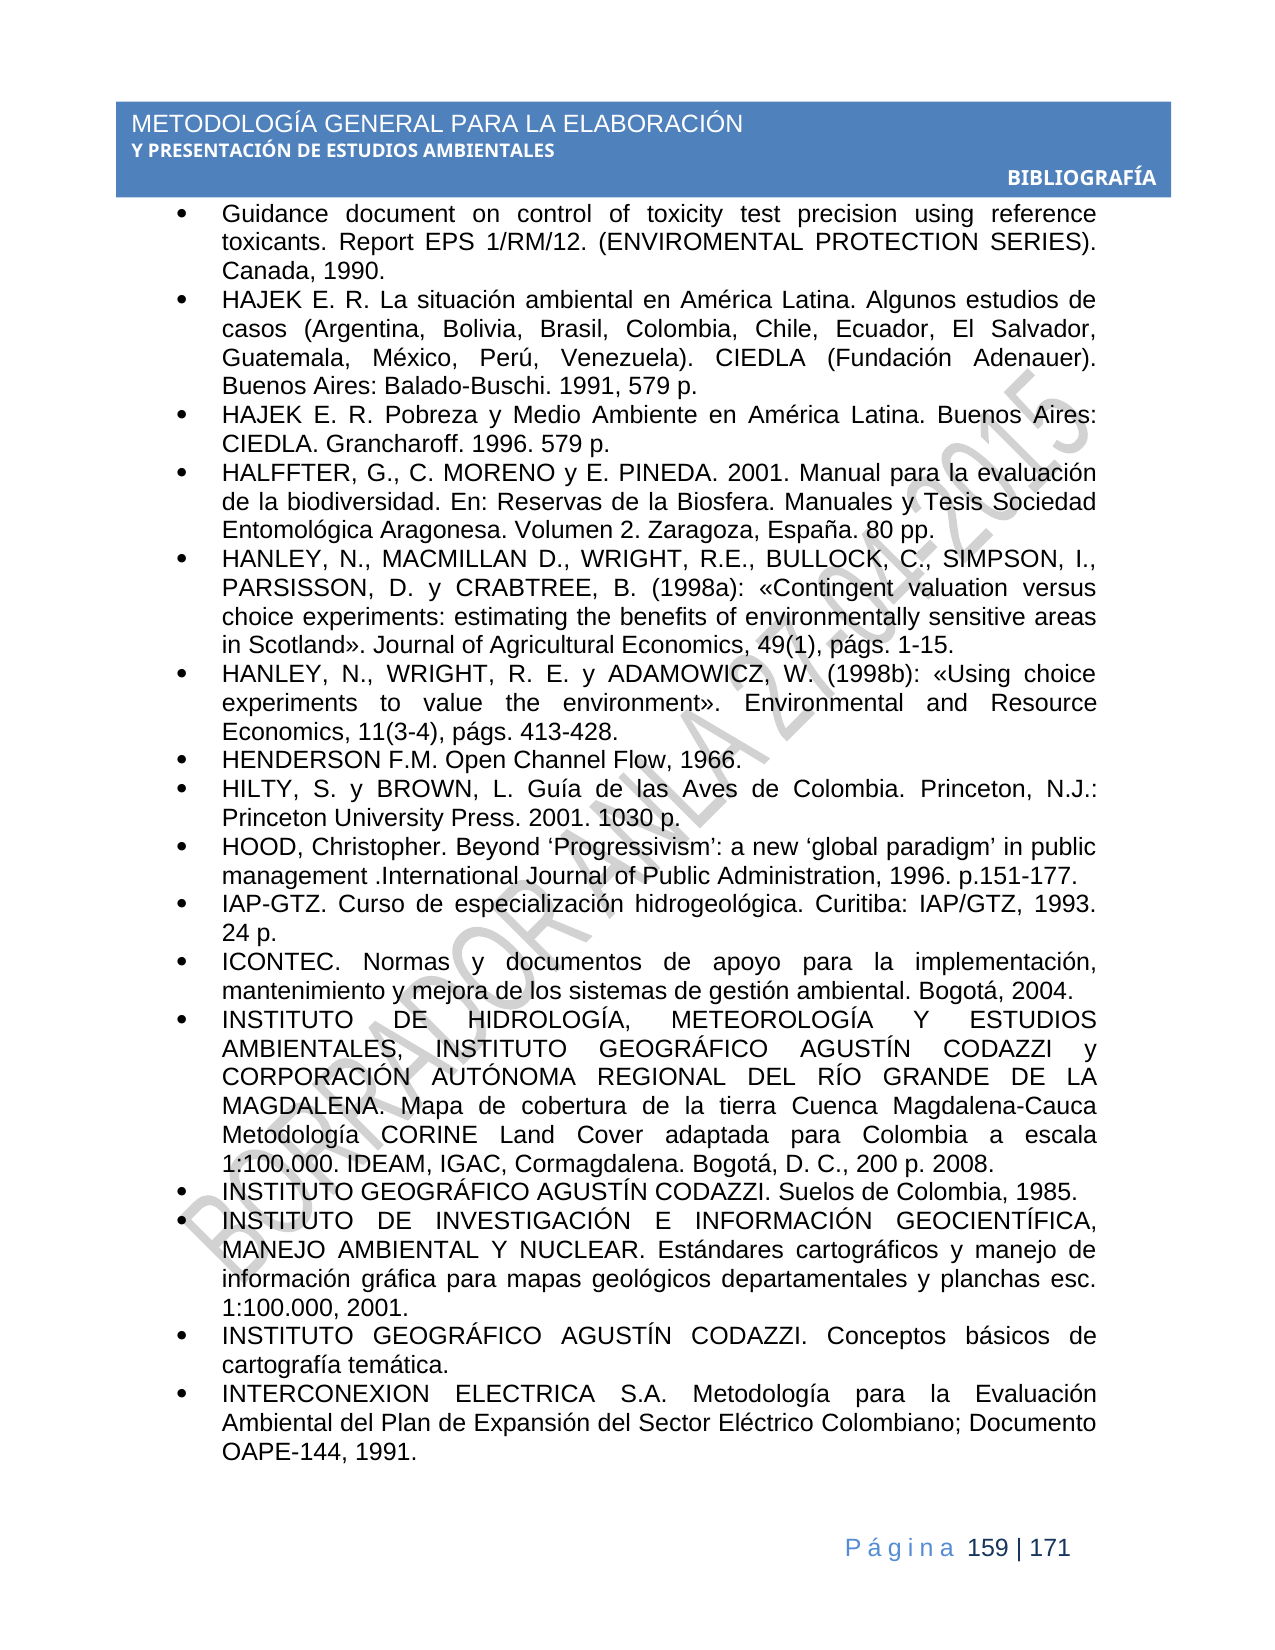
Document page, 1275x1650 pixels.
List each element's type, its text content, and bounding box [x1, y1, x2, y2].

list HANLEY, N., MACMILLAN D., WRIGHT, R.E., BULLOCK, C., SIMPSON, I., PARSISSON, D. y CRABTREE, B. (1998a): «Contingent valuation versus choice experiments: estimating the benefits of environmentally sensitive areas in Scotland». Journal of Agricultural Economics, 49(1), págs. 1-15. [177, 544, 1098, 659]
list HANLEY, N., WRIGHT, R. E. y ADAMOWICZ, W. (1998b): «Using choice experiments to value the environment». Environmental and Resource Economics, 11(3-4), págs. 413-428. [177, 659, 1098, 745]
list Guidance document on control of toxicity test precision using reference toxicants. Report EPS 1/RM/12. (ENVIROMENTAL PROTECTION SERIES). Canada, 1990. [177, 148, 1098, 285]
list HILTY, S. y BROWN, L. Guía de las Aves de Colombia. Princeton, N.J.: Princeton University Press. 2001. 1030 p. [177, 774, 1098, 832]
list ICONTEC. Normas y documentos de apoyo para la implementación, mantenimiento y mejora de los sistemas de gestión ambiental. Bogotá, 2004. [177, 947, 1098, 1005]
list INSTITUTO GEOGRÁFICO AGUSTÍN CODAZZI. Conceptos básicos de cartografía temática. [177, 1321, 1098, 1379]
list INTERCONEXION ELECTRICA S.A. Metodología para la Evaluación Ambiental del Plan de Expansión del Sector Eléctrico Colombiano; Documento OAPE-144, 1991. [177, 1379, 1098, 1465]
list IAP-GTZ. Curso de especialización hidrogeológica. Curitiba: IAP/GTZ, 1993. 24 p. [177, 889, 1098, 947]
list HAJEK E. R. Pobreza y Medio Ambiente en América Latina. Buenos Aires: CIEDLA. Grancharoff. 1996. 579 p. [177, 400, 1098, 458]
list HENDERSON F.M. Open Channel Flow, 1966. [177, 745, 1098, 774]
list INSTITUTO DE HIDROLOGÍA, METEOROLOGÍA Y ESTUDIOS AMBIENTALES, INSTITUTO GEOGRÁFICO AGUSTÍN CODAZZI y CORPORACIÓN AUTÓNOMA REGIONAL DEL RÍO GRANDE DE LA MAGDALENA. Mapa de cobertura de la tierra Cuenca Magdalena-Cauca Metodología CORINE Land Cover adaptada para Colombia a escala 1:100.000. IDEAM, IGAC, Cormagdalena. Bogotá, D. C., 200 p. 2008. [177, 1005, 1098, 1177]
list HOOD, Christopher. Beyond ‘Progressivism’: a new ‘global paradigm’ in public management .International Journal of Public Administration, 1996. p.151-177. [177, 832, 1098, 889]
list INSTITUTO DE INVESTIGACIÓN E INFORMACIÓN GEOCIENTÍFICA, MANEJO AMBIENTAL Y NUCLEAR. Estándares cartográficos y manejo de información gráfica para mapas geológicos departamentales y planchas esc. 1:100.000, 2001. [177, 1206, 1098, 1321]
list INSTITUTO GEOGRÁFICO AGUSTÍN CODAZZI. Suelos de Colombia, 1985. [177, 1177, 1098, 1206]
list HALFFTER, G., C. MORENO y E. PINEDA. 2001. Manual para la evaluación de la biodiversidad. En: Reservas de la Biosfera. Manuales y Tesis Sociedad Entomológica Aragonesa. Volumen 2. Zaragoza, España. 80 pp. [177, 458, 1098, 544]
list HAJEK E. R. La situación ambiental en América Latina. Algunos estudios de casos (Argentina, Bolivia, Brasil, Colombia, Chile, Ecuador, El Salvador, Guatemala, México, Perú, Venezuela). CIEDLA (Fundación Adenauer). Buenos Aires: Balado-Buschi. 1991, 579 p. [177, 285, 1098, 400]
